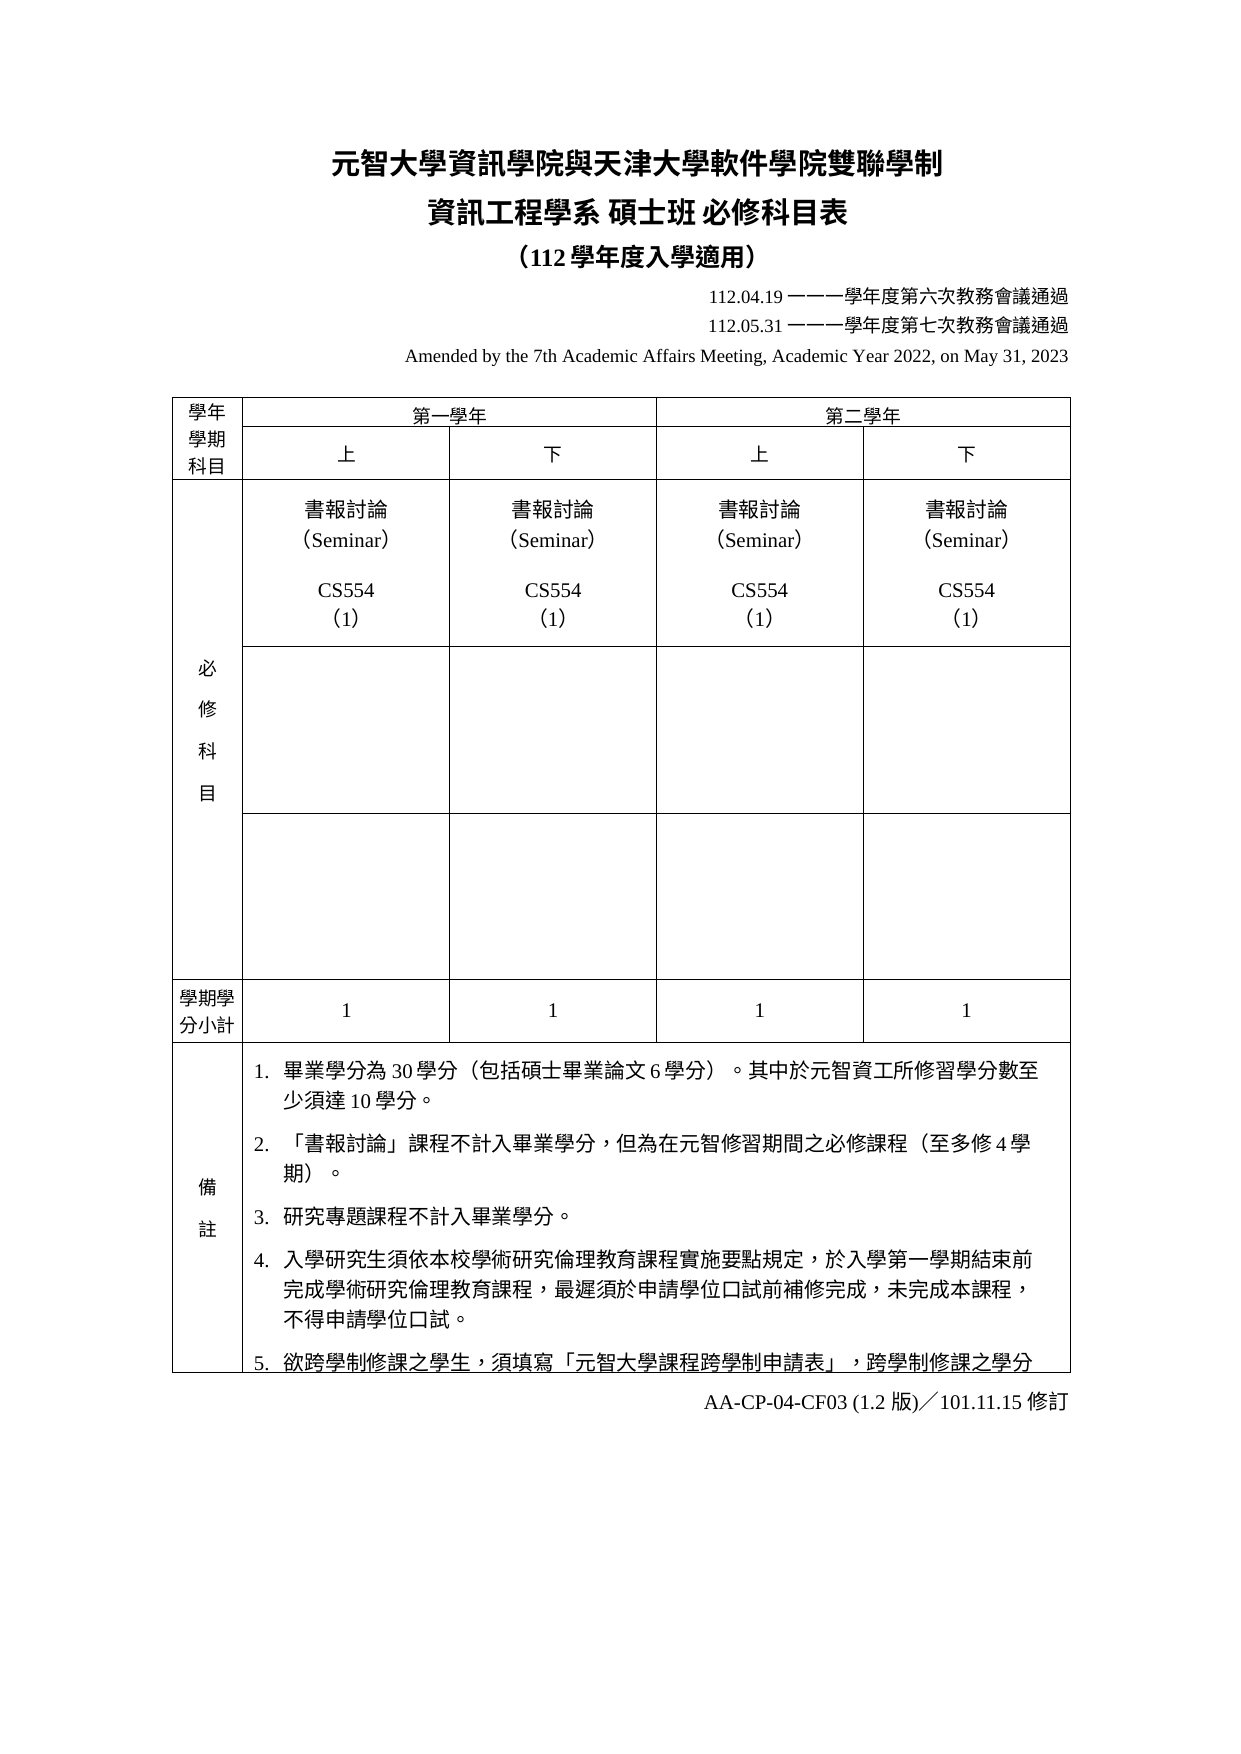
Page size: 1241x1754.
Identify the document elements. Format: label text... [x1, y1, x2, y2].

table_cell 必 修 科 目 [173, 480, 242, 979]
table_cell [243, 814, 449, 979]
text 資訊工程學系 碩士班 必修科目表 [206, 189, 1069, 232]
table_cell 下 [450, 427, 656, 479]
text AA-CP-04-CF03 (1.2 版)／101.11.15 修訂 [206, 1385, 1069, 1415]
table_cell [864, 647, 1070, 812]
table_cell [657, 814, 863, 979]
table_cell 1 [450, 980, 656, 1041]
table_cell 1 [864, 980, 1070, 1041]
table_cell 學期學分小計 [173, 980, 242, 1041]
table_cell 備 註 [173, 1043, 242, 1372]
table_cell 上 [243, 427, 449, 479]
text （112學年度入學適用） [206, 238, 1069, 274]
table_cell [450, 647, 656, 812]
text 112.04.19 一一一學年度第六次教務會議通過 [206, 280, 1069, 309]
table_header 第一學年 [243, 398, 656, 426]
text 112.05.31 一一一學年度第七次教務會議通過 [206, 309, 1069, 339]
table_cell 畢業學分為30學分（包括碩士畢業論文6學分）。其中於元智資工所修習學分數至少須達10學分。 「書報討論」課程不計入畢業學分，但為在元智修習期間之必修課程（至多修4學期）。 研究專題課程不計入畢業學分。 入學研究生須依本校學術研究倫理教育課程實施要點規定，於入學第一學期結束前完成學術研究倫理教育課程，最遲須於申請學位口試前補修完成，未完成本課程，不得申請學位口試。 欲跨學制修課之學生，須填寫「元智大學課程跨學制申請表」，跨學制修課之學分數准予納入畢業學分，至多6學分。 [243, 1043, 1070, 1372]
table_cell [450, 814, 656, 979]
table_header 學年 學期 科目 [173, 398, 242, 479]
table_cell 上 [657, 427, 863, 479]
table_cell [864, 814, 1070, 979]
table_cell 1 [657, 980, 863, 1041]
table_cell 1 [243, 980, 449, 1041]
table_cell 書報討論 （Seminar） CS554 （1） [450, 480, 656, 646]
table_header 第二學年 [657, 398, 1070, 426]
table_cell 下 [864, 427, 1070, 479]
table_cell 書報討論 （Seminar） CS554 （1） [243, 480, 449, 646]
table_cell 書報討論 （Seminar） CS554 （1） [864, 480, 1070, 646]
table_cell [657, 647, 863, 812]
table_cell [243, 647, 449, 812]
text 元智大學資訊學院與天津大學軟件學院雙聯學制 [206, 141, 1069, 183]
text Amended by the 7th Academic Affairs Meeting, Academic Year 2022, on May 31, 2023 [206, 339, 1069, 368]
table_cell 書報討論 （Seminar） CS554 （1） [657, 480, 863, 646]
